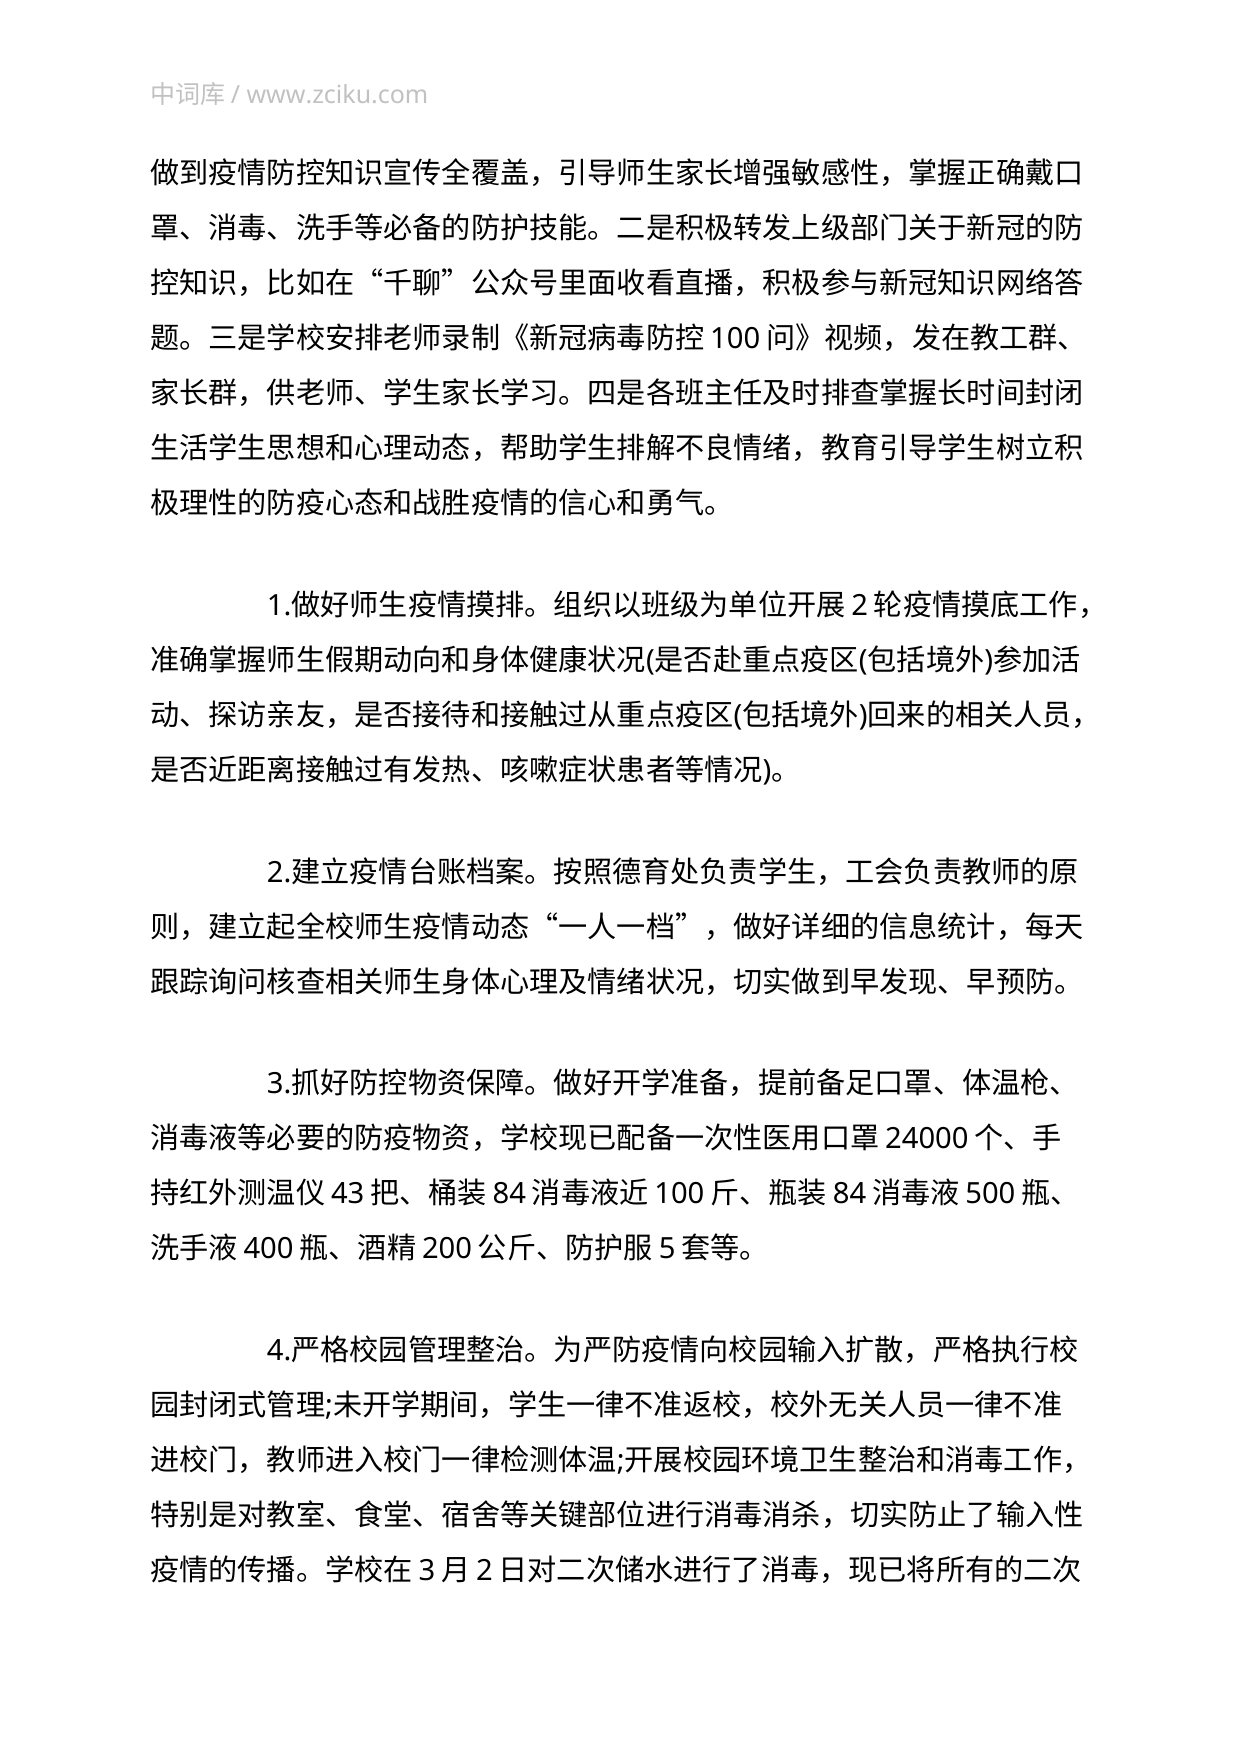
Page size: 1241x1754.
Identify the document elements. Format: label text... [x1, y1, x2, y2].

text 2.建立疫情台账档案。按照德育处负责学生，工会负责教师的原则，建立起全校师生疫情动态“一人一档”，做好详细的信息统计，每天跟踪询问核查相关师生身体心理及情绪状况，切实做到早发现、早预防。 [150, 848, 1090, 1000]
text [150, 150, 1090, 522]
text 3.抓好防控物资保障。做好开学准备，提前备足口罩、体温枪、消毒液等必要的防疫物资，学校现已配备一次性医用口罩24000个、手持红外测温仪43把、桶装84消毒液近100斤、瓶装84消毒液500瓶、洗手液400瓶、酒精200公斤、防护服5套等。 [150, 1060, 1090, 1267]
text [150, 1327, 1090, 1589]
text 1.做好师生疫情摸排。组织以班级为单位开展2轮疫情摸底工作，准确掌握师生假期动向和身体健康状况(是否赴重点疫区(包括境外)参加活动、探访亲友，是否接待和接触过从重点疫区(包括境外)回来的相关人员，是否近距离接触过有发热、咳嗽症状患者等情况)。 [150, 581, 1090, 789]
